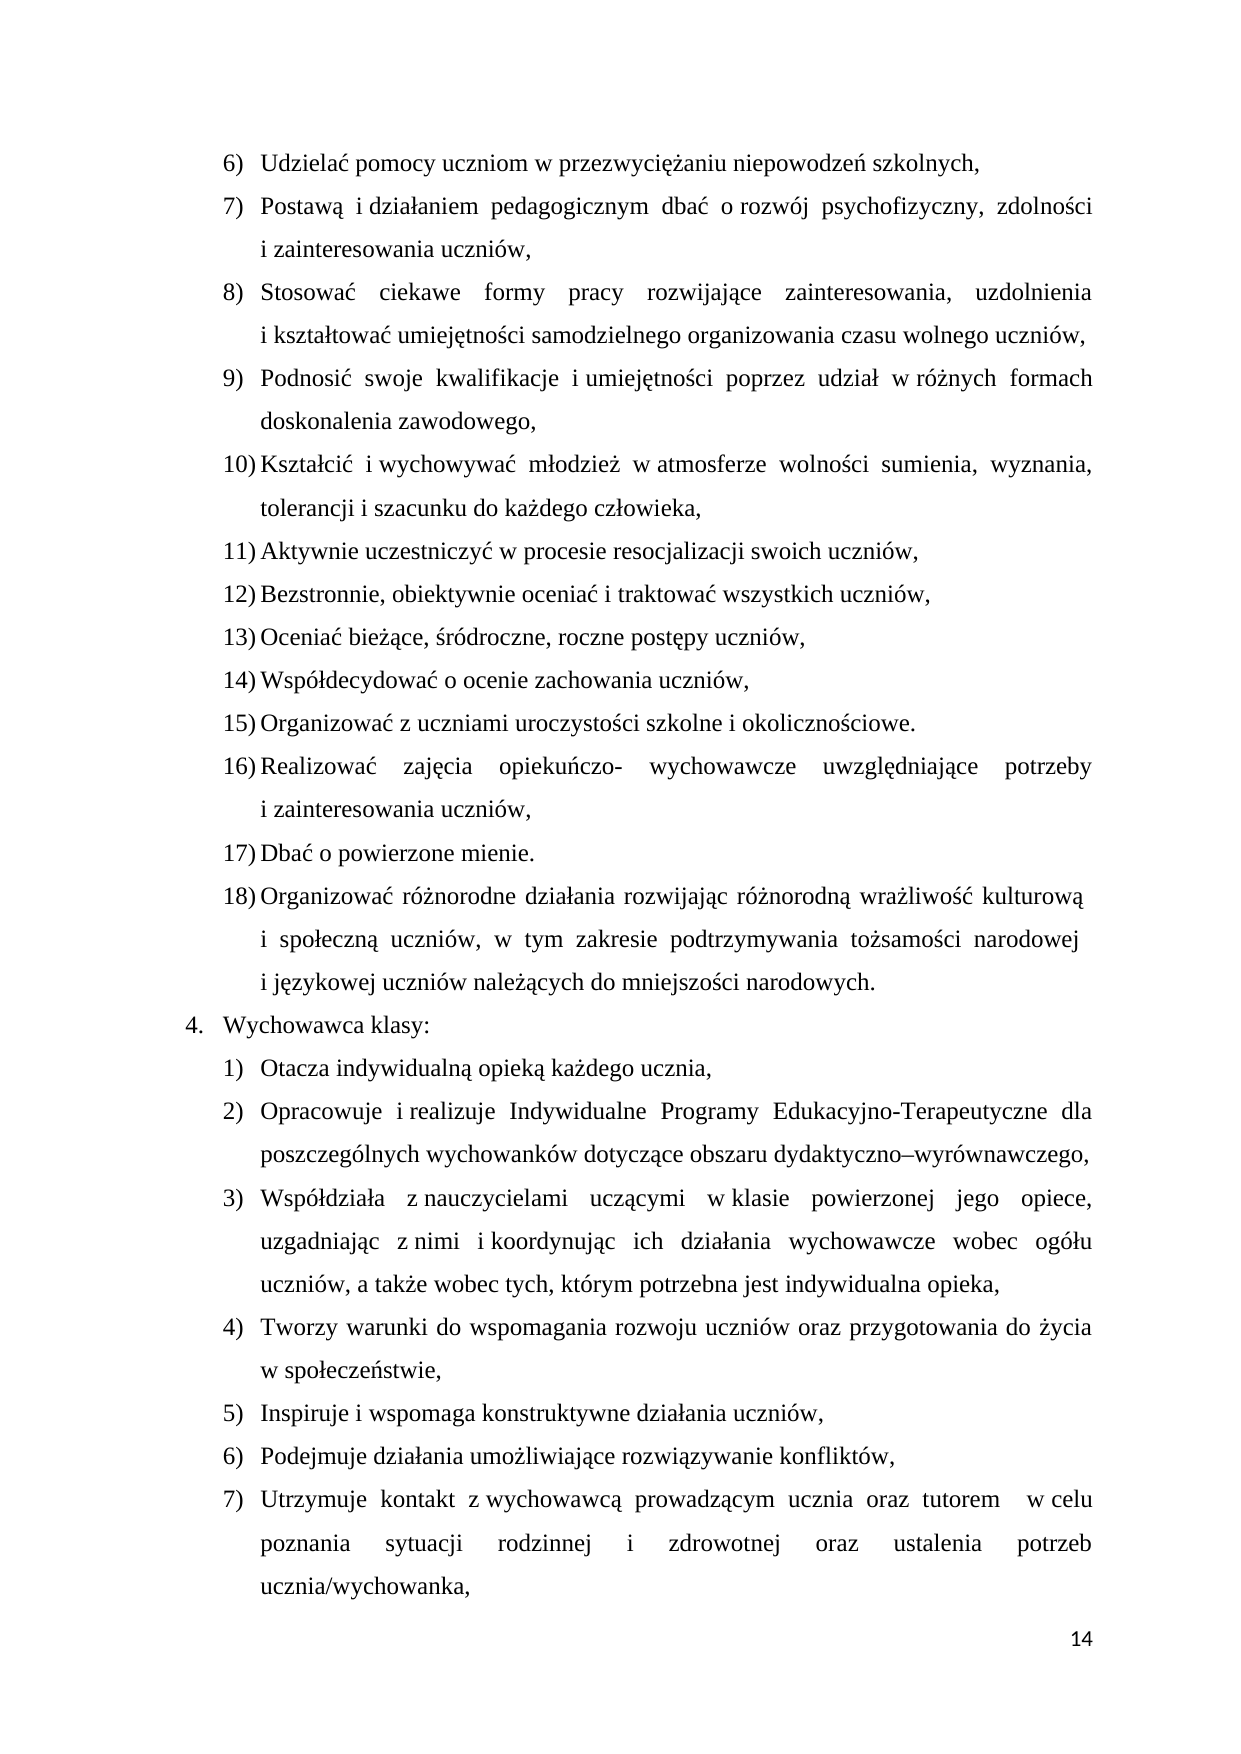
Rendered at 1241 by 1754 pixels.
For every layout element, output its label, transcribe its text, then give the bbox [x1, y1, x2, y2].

list Oceniać bieżące, śródroczne, roczne postępy uczniów, [223, 622, 1093, 651]
list Współdziała z nauczycielami uczącymi w klasie powierzonej jego opiece, uzgadniając z nimi i koordynując ich działania wychowawcze wobec ogółu uczniów, a także wobec tych, którym potrzebna jest indywidualna opieka, [223, 1183, 1093, 1298]
list Stosować ciekawe formy pracy rozwijające zainteresowania, uzdolnienia i kształtować umiejętności samodzielnego organizowania czasu wolnego uczniów, [223, 277, 1093, 349]
list Organizować z uczniami uroczystości szkolne i okolicznościowe. [223, 708, 1093, 737]
list Bezstronnie, obiektywnie oceniać i traktować wszystkich uczniów, [223, 579, 1093, 608]
list Podnosić swoje kwalifikacje i umiejętności poprzez udział w różnych formach doskonalenia zawodowego, [223, 363, 1093, 435]
list Udzielać pomocy uczniom w przezwyciężaniu niepowodzeń szkolnych, [223, 148, 1093, 176]
list Wychowawca klasy: [185, 1010, 1093, 1039]
list Podejmuje działania umożliwiające rozwiązywanie konfliktów, [223, 1441, 1093, 1470]
list Tworzy warunki do wspomagania rozwoju uczniów oraz przygotowania do życia w społeczeństwie, [223, 1312, 1093, 1384]
list Współdecydować o ocenie zachowania uczniów, [223, 665, 1093, 694]
list Inspiruje i wspomaga konstruktywne działania uczniów, [223, 1398, 1093, 1427]
list Organizować różnorodne działania rozwijając różnorodną wrażliwość kulturową i społeczną uczniów, w tym zakresie podtrzymywania tożsamości narodowej i językowej uczniów należących do mniejszości narodowych. [223, 881, 1093, 996]
list Kształcić i wychowywać młodzież w atmosferze wolności sumienia, wyznania, tolerancji i szacunku do każdego człowieka, [223, 449, 1093, 521]
list Postawą i działaniem pedagogicznym dbać o rozwój psychofizyczny, zdolności i zainteresowania uczniów, [223, 191, 1093, 263]
list Opracowuje i realizuje Indywidualne Programy Edukacyjno-Terapeutyczne dla poszczególnych wychowanków dotyczące obszaru dydaktyczno–wyrównawczego, [223, 1096, 1093, 1168]
list Utrzymuje kontakt z wychowawcą prowadzącym ucznia oraz tutorem w celu poznania sytuacji rodzinnej i zdrowotnej oraz ustalenia potrzeb ucznia/wychowanka, [223, 1484, 1093, 1599]
list Dbać o powierzone mienie. [223, 838, 1093, 866]
list Aktywnie uczestniczyć w procesie resocjalizacji swoich uczniów, [223, 536, 1093, 564]
list Realizować zajęcia opiekuńczo- wychowawcze uwzględniające potrzeby i zainteresowania uczniów, [223, 751, 1093, 823]
list Otacza indywidualną opieką każdego ucznia, [223, 1053, 1093, 1082]
